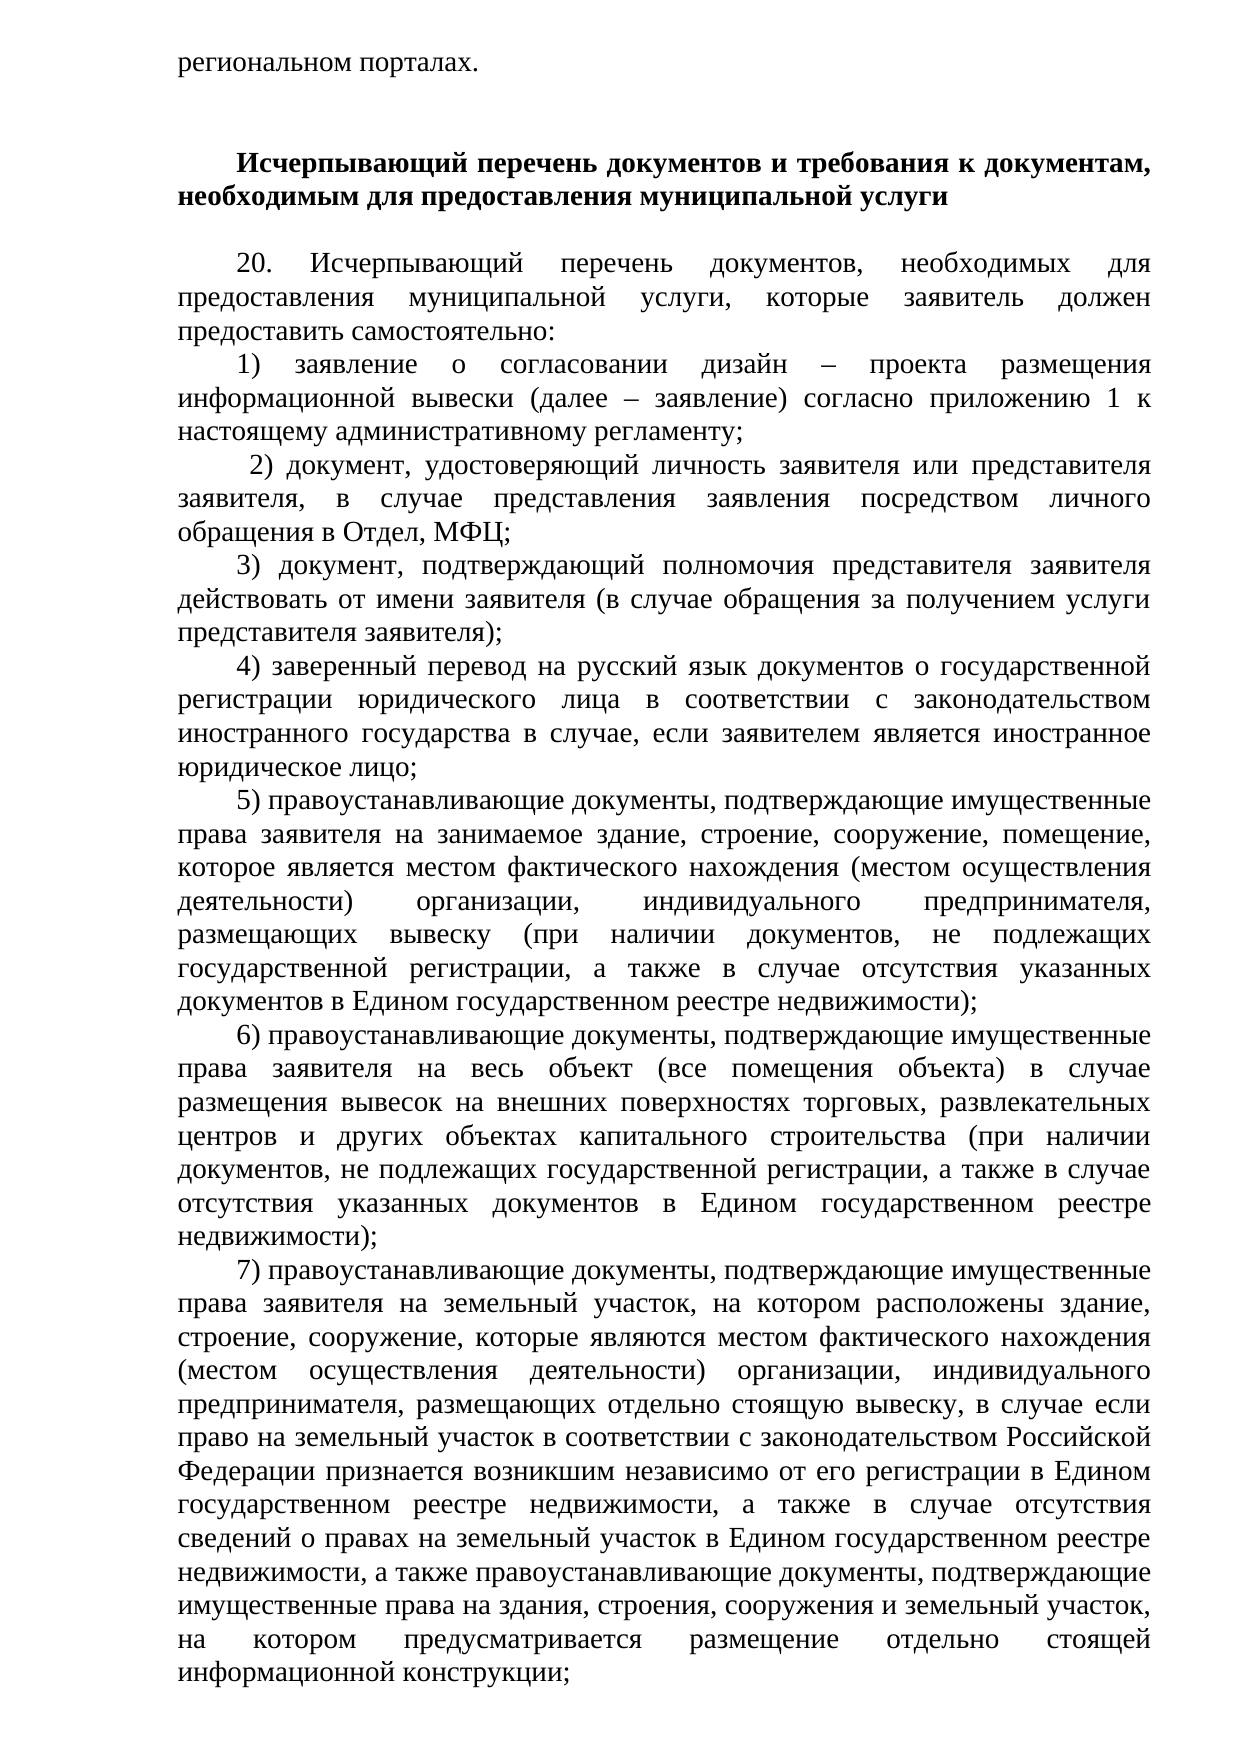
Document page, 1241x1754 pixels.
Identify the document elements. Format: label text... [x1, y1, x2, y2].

text Исчерпывающий перечень документов и требования к документам, необходимым для предоставления муниципальной услуги [177, 145, 1152, 212]
text 7) правоустанавливающие документы, подтверждающие имущественные права заявителя на земельный участок, на котором расположены здание, строение, сооружение, которые являются местом фактического нахождения (местом осуществления деятельности) организации, индивидуального предпринимателя, размещающих отдельно стоящую вывеску, в случае если право на земельный участок в соответствии с законодательством Российской Федерации признается возникшим независимо от его регистрации в Едином государственном реестре недвижимости, а также в случае отсутствия сведений о правах на земельный участок в Едином государственном реестре недвижимости, а также правоустанавливающие документы, подтверждающие имущественные права на здания, строения, сооружения и земельный участок, на котором предусматривается размещение отдельно стоящей информационной конструкции; [177, 1252, 1152, 1688]
text 3) документ, подтверждающий полномочия представителя заявителя действовать от имени заявителя (в случае обращения за получением услуги представителя заявителя); [177, 547, 1152, 648]
text 20. Исчерпывающий перечень документов, необходимых для предоставления муниципальной услуги, которые заявитель должен предоставить самостоятельно: [177, 246, 1152, 346]
text 1) заявление о согласовании дизайн – проекта размещения информационной вывески (далее – заявление) согласно приложению 1 к настоящему административному регламенту; [177, 346, 1152, 447]
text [177, 44, 1152, 78]
text 6) правоустанавливающие документы, подтверждающие имущественные права заявителя на весь объект (все помещения объекта) в случае размещения вывесок на внешних поверхностях торговых, развлекательных центров и других объектах капитального строительства (при наличии документов, не подлежащих государственной регистрации, а также в случае отсутствия указанных документов в Едином государственном реестре недвижимости); [177, 1017, 1152, 1252]
text 5) правоустанавливающие документы, подтверждающие имущественные права заявителя на занимаемое здание, строение, сооружение, помещение, которое является местом фактического нахождения (местом осуществления деятельности) организации, индивидуального предпринимателя, размещающих вывеску (при наличии документов, не подлежащих государственной регистрации, а также в случае отсутствия указанных документов в Едином государственном реестре недвижимости); [177, 782, 1152, 1017]
text 2) документ, удостоверяющий личность заявителя или представителя заявителя, в случае представления заявления посредством личного обращения в Отдел, МФЦ; [177, 447, 1152, 547]
text 4) заверенный перевод на русский язык документов о государственной регистрации юридического лица в соответствии с законодательством иностранного государства в случае, если заявителем является иностранное юридическое лицо; [177, 648, 1152, 782]
